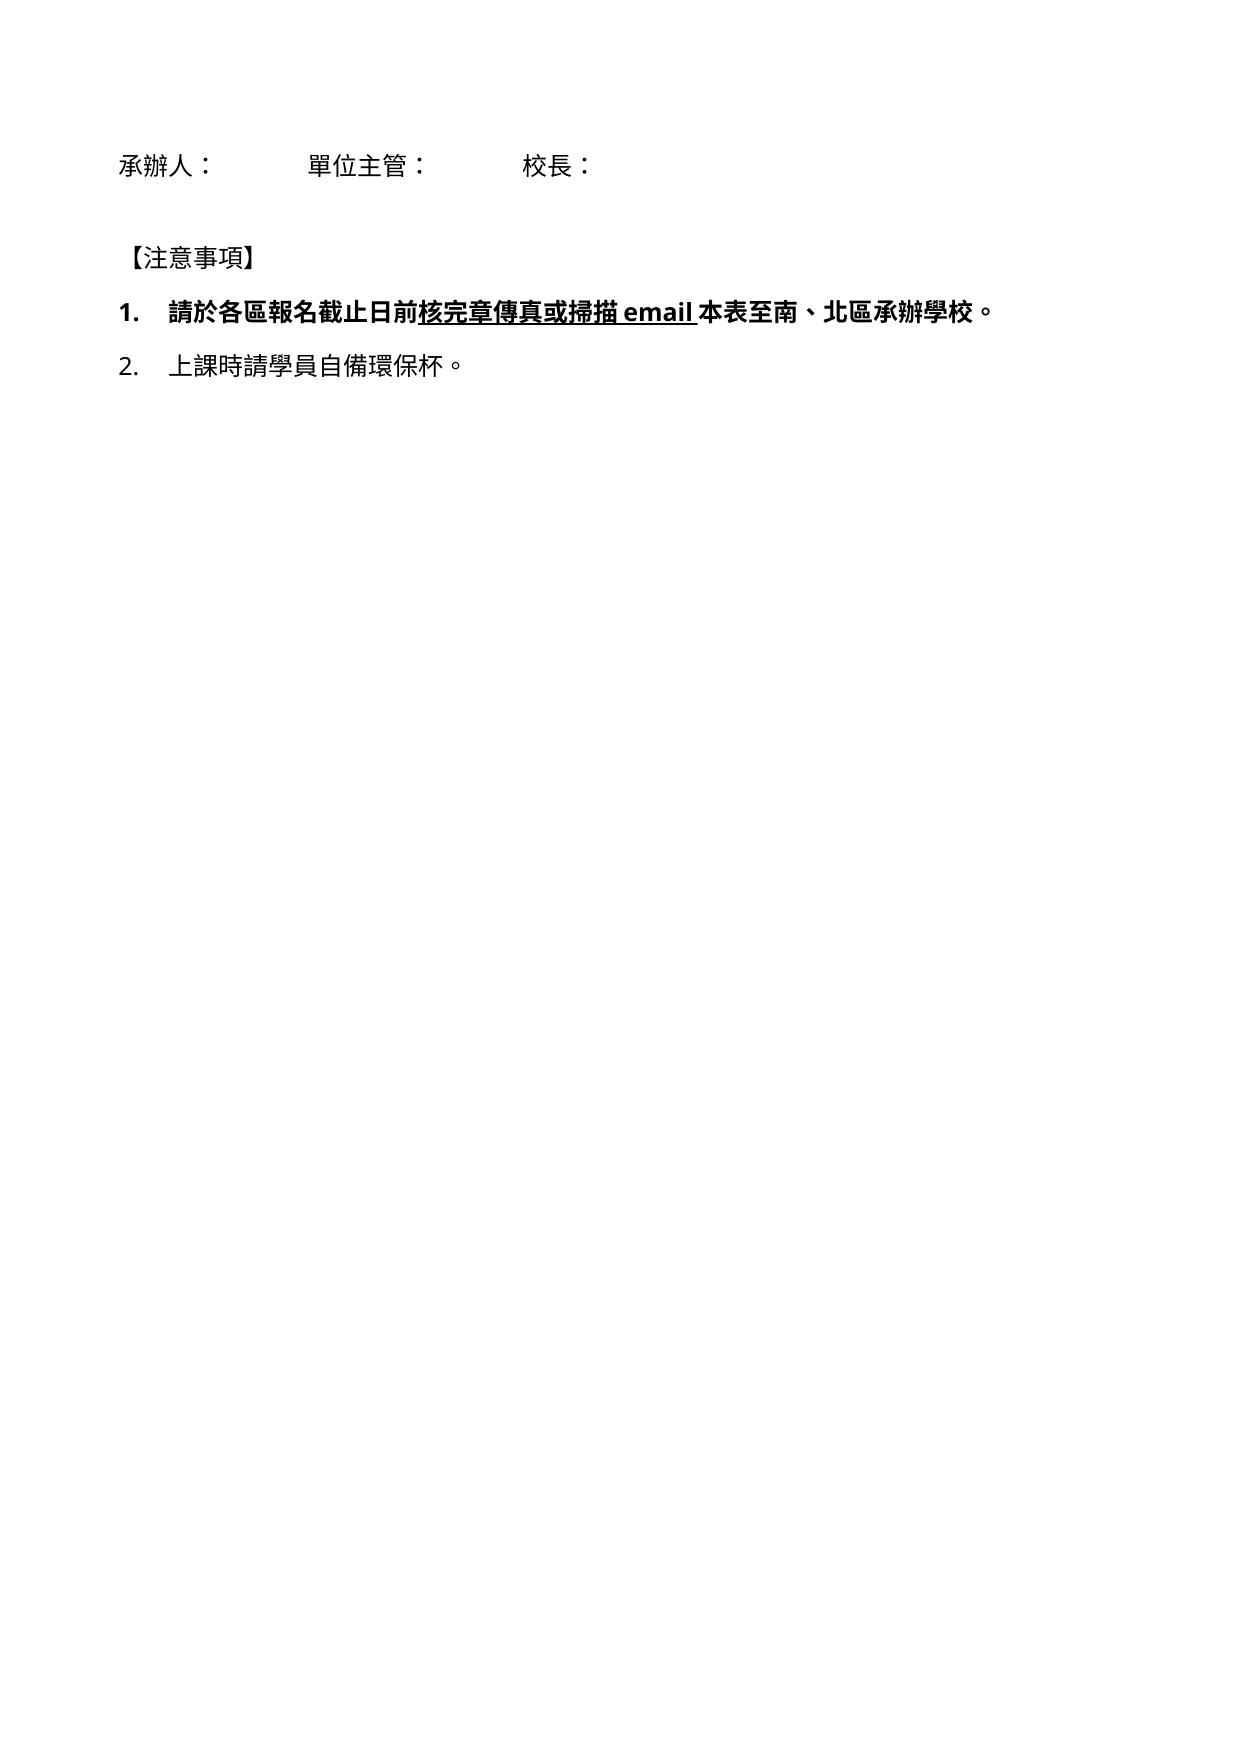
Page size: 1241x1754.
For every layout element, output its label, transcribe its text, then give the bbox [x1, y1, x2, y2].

text 【注意事項】 [118, 238, 1122, 274]
list 上課時請學員自備環保杯。 [118, 347, 1122, 383]
list 請於各區報名截止日前核完章傳真或掃描email本表至南、北區承辦學校。 [118, 292, 1122, 329]
text 承辦人： 單位主管： 校長： [118, 146, 1122, 184]
